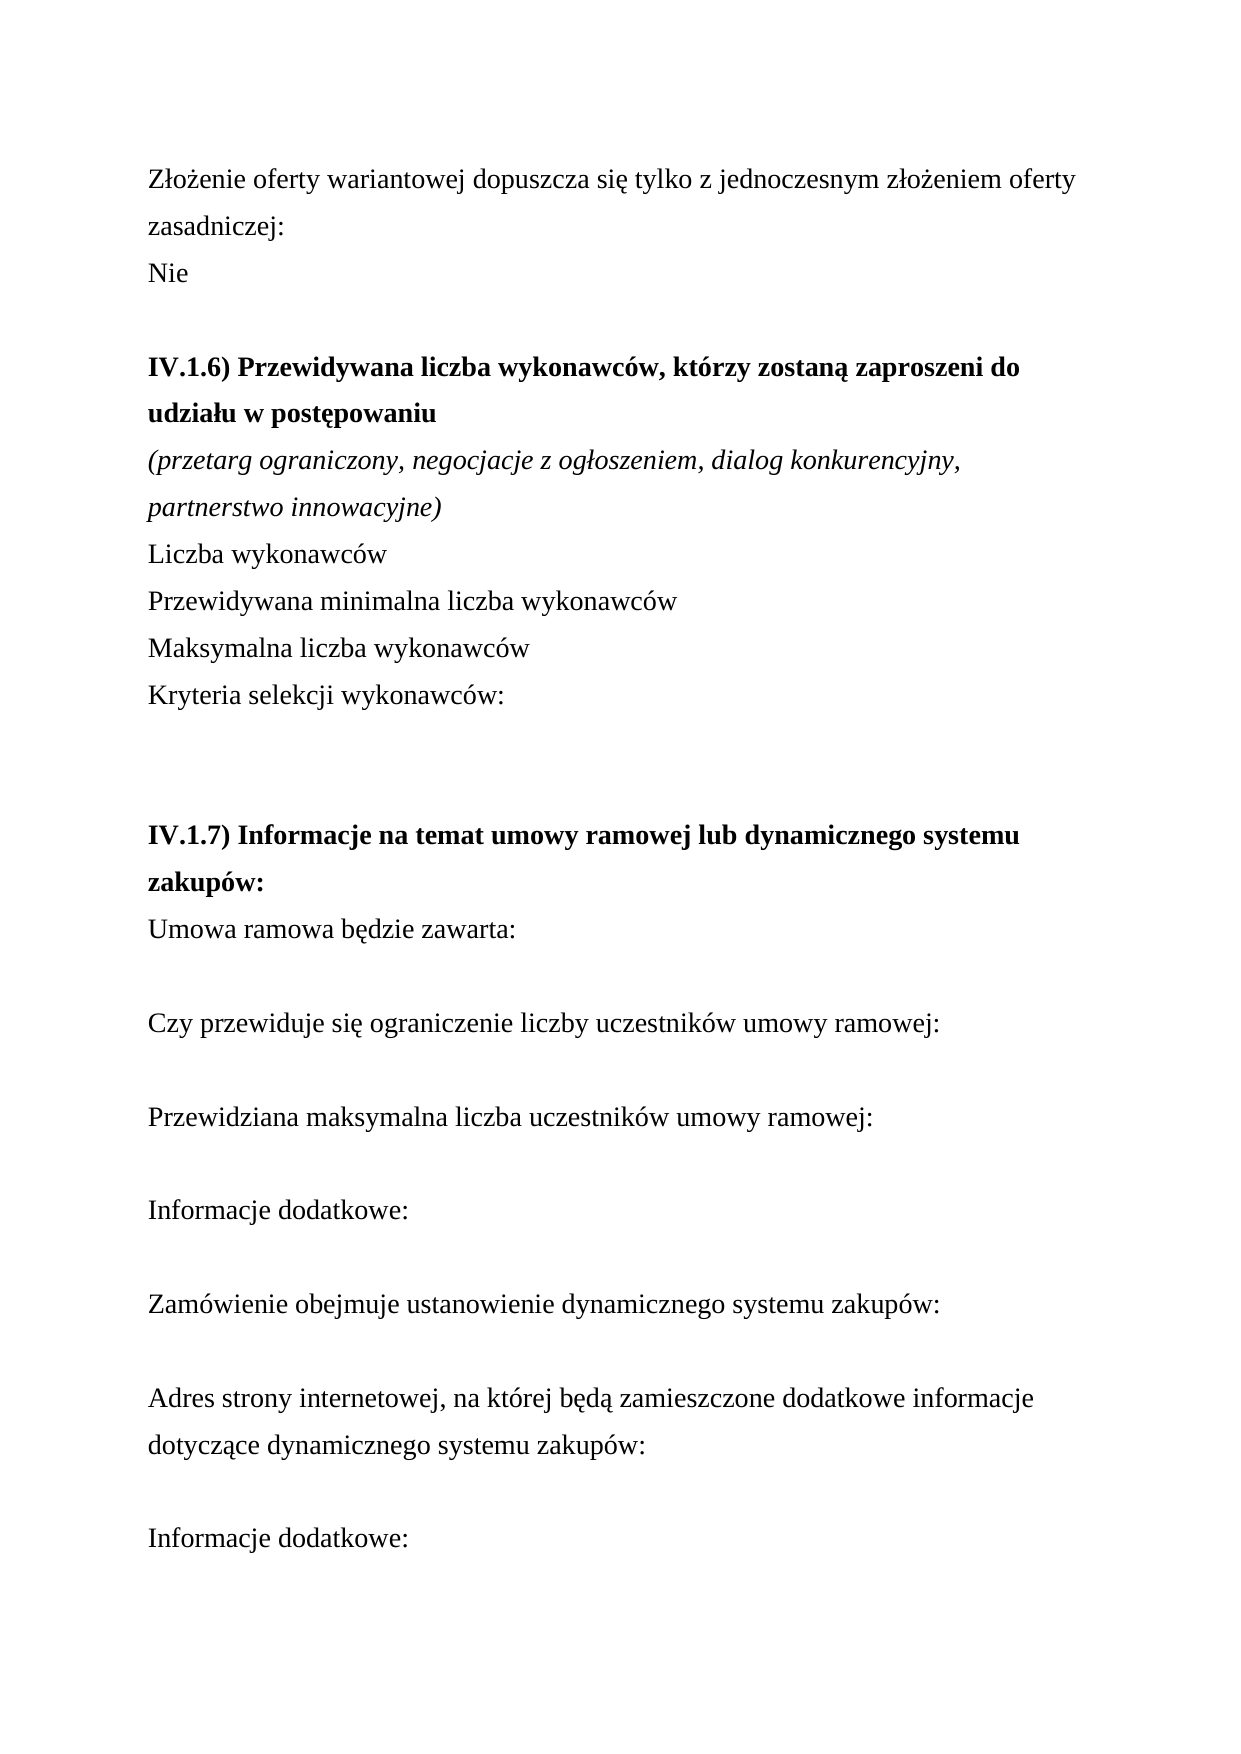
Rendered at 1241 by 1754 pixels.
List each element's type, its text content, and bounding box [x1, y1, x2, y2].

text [148, 148, 1093, 288]
text IV.1.7) Informacje na temat umowy ramowej lub dynamicznego systemu zakupów: [148, 757, 1093, 898]
text Liczba wykonawców Przewidywana minimalna liczba wykonawców Maksymalna liczba wykonawców Kryteria selekcji wykonawców: [148, 523, 1093, 757]
text IV.1.6) Przewidywana liczba wykonawców, którzy zostaną zaproszeni do udziału w postępowaniu (przetarg ograniczony, negocjacje z ogłoszeniem, dialog konkurencyjny, partnerstwo innowacyjne) [148, 288, 1093, 523]
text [148, 898, 1093, 1601]
